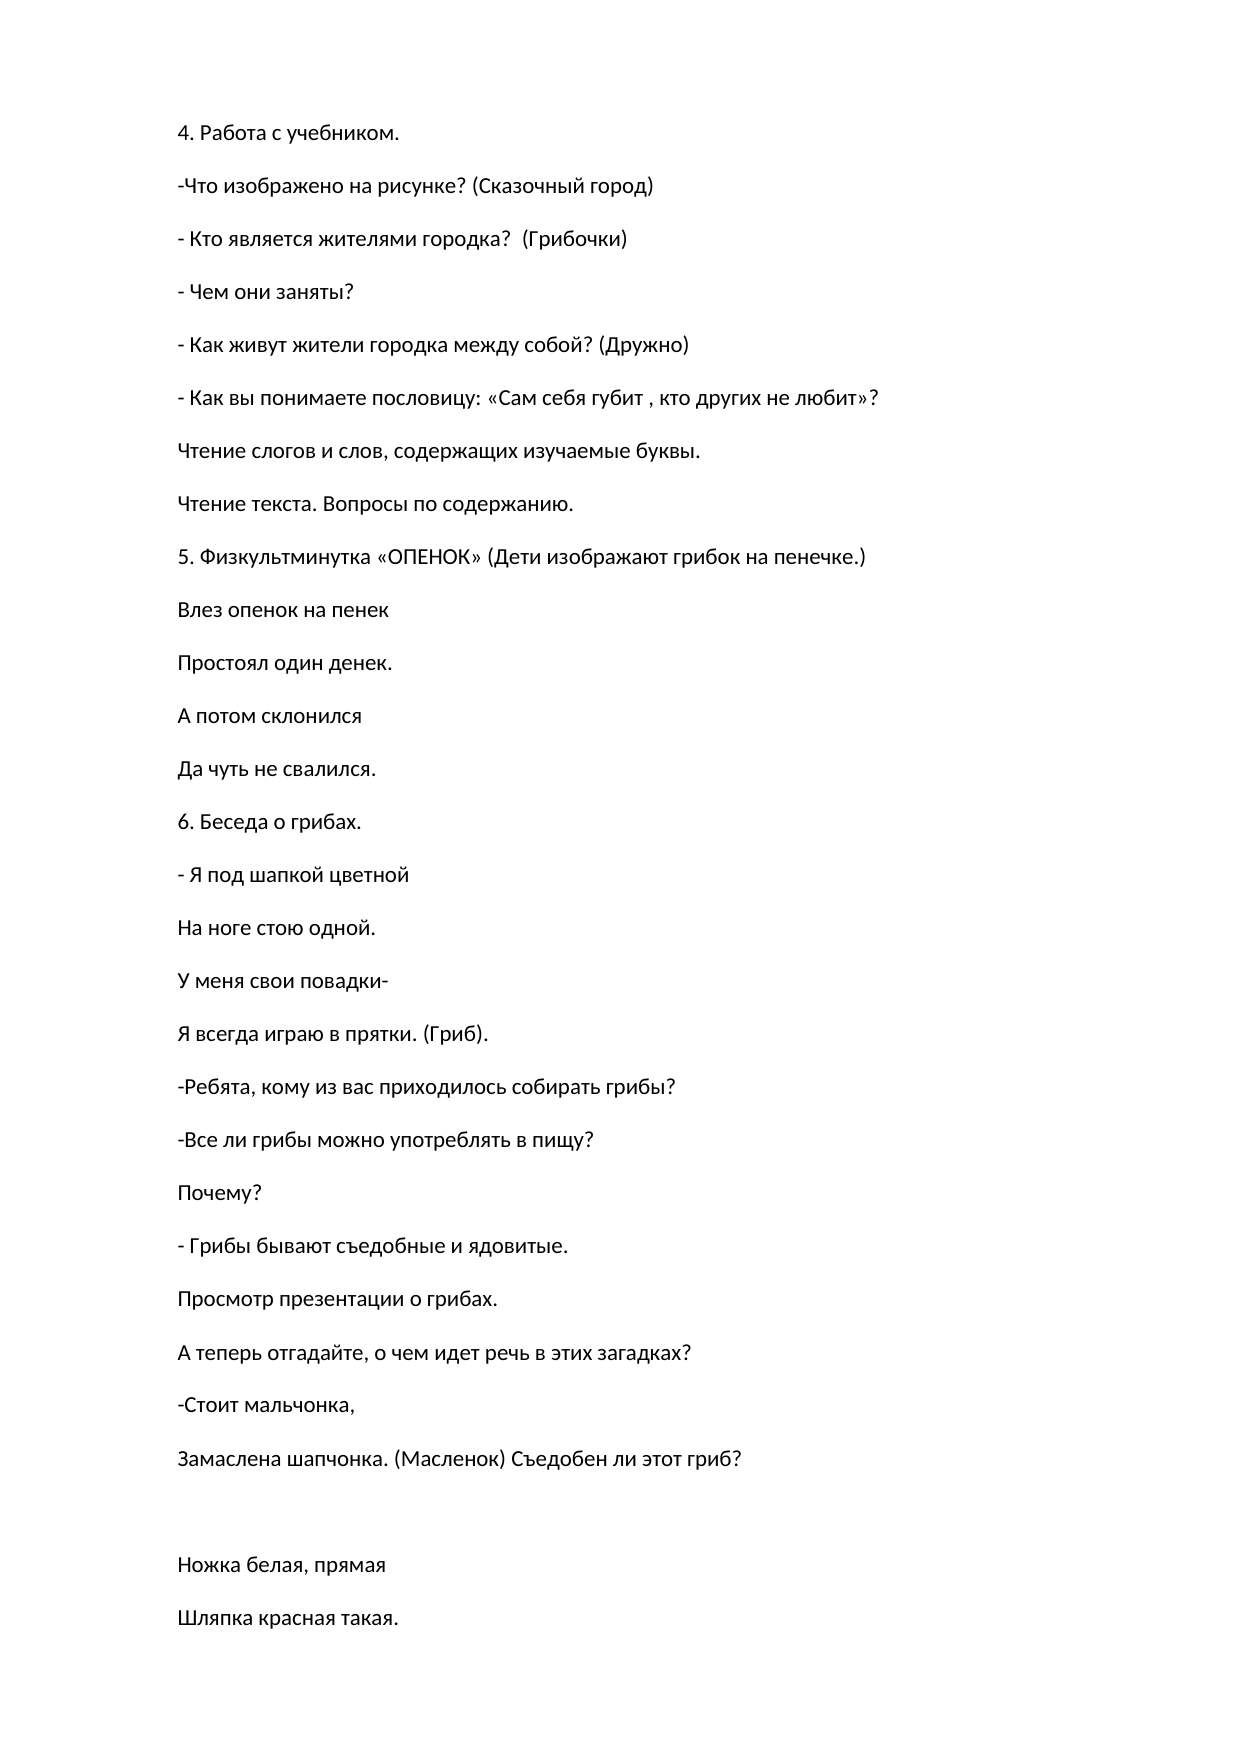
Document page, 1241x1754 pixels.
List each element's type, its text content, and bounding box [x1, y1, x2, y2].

text У меня свои повадки- [177, 966, 1152, 994]
text - Я под шапкой цветной [177, 860, 1152, 888]
text -Ребята, кому из вас приходилось собирать грибы? [177, 1072, 1152, 1101]
text На ноге стою одной. [177, 913, 1152, 941]
text - Грибы бывают съедобные и ядовитые. [177, 1232, 1152, 1259]
text 6. Беседа о грибах. [177, 807, 1152, 835]
text -Что изображено на рисунке? (Сказочный город) [177, 171, 1152, 199]
text - Как вы понимаете пословицу: «Сам себя губит , кто других не любит»? [177, 383, 1152, 411]
text 4. Работа с учебником. [177, 118, 1152, 146]
text Ножка белая, прямая [177, 1550, 1152, 1578]
text -Все ли грибы можно употреблять в пищу? [177, 1126, 1152, 1153]
text Чтение текста. Вопросы по содержанию. [177, 489, 1152, 517]
text - Кто является жителями городка? (Грибочки) [177, 224, 1152, 252]
text Просмотр презентации о грибах. [177, 1284, 1152, 1313]
text А теперь отгадайте, о чем идет речь в этих загадках? [177, 1338, 1152, 1366]
text Почему? [177, 1178, 1152, 1207]
text -Стоит мальчонка, [177, 1391, 1152, 1419]
text Влез опенок на пенек [177, 595, 1152, 623]
text Шляпка красная такая. [177, 1603, 1152, 1631]
text Чтение слогов и слов, содержащих изучаемые буквы. [177, 436, 1152, 464]
text Я всегда играю в прятки. (Гриб). [177, 1019, 1152, 1047]
text Простоял один денек. [177, 648, 1152, 676]
text - Как живут жители городка между собой? (Дружно) [177, 330, 1152, 358]
text - Чем они заняты? [177, 277, 1152, 305]
text 5. Физкультминутка «ОПЕНОК» (Дети изображают грибок на пенечке.) [177, 542, 1152, 570]
text Да чуть не свалился. [177, 754, 1152, 782]
text А потом склонился [177, 701, 1152, 729]
text Замаслена шапчонка. (Масленок) Съедобен ли этот гриб? [177, 1444, 1152, 1472]
